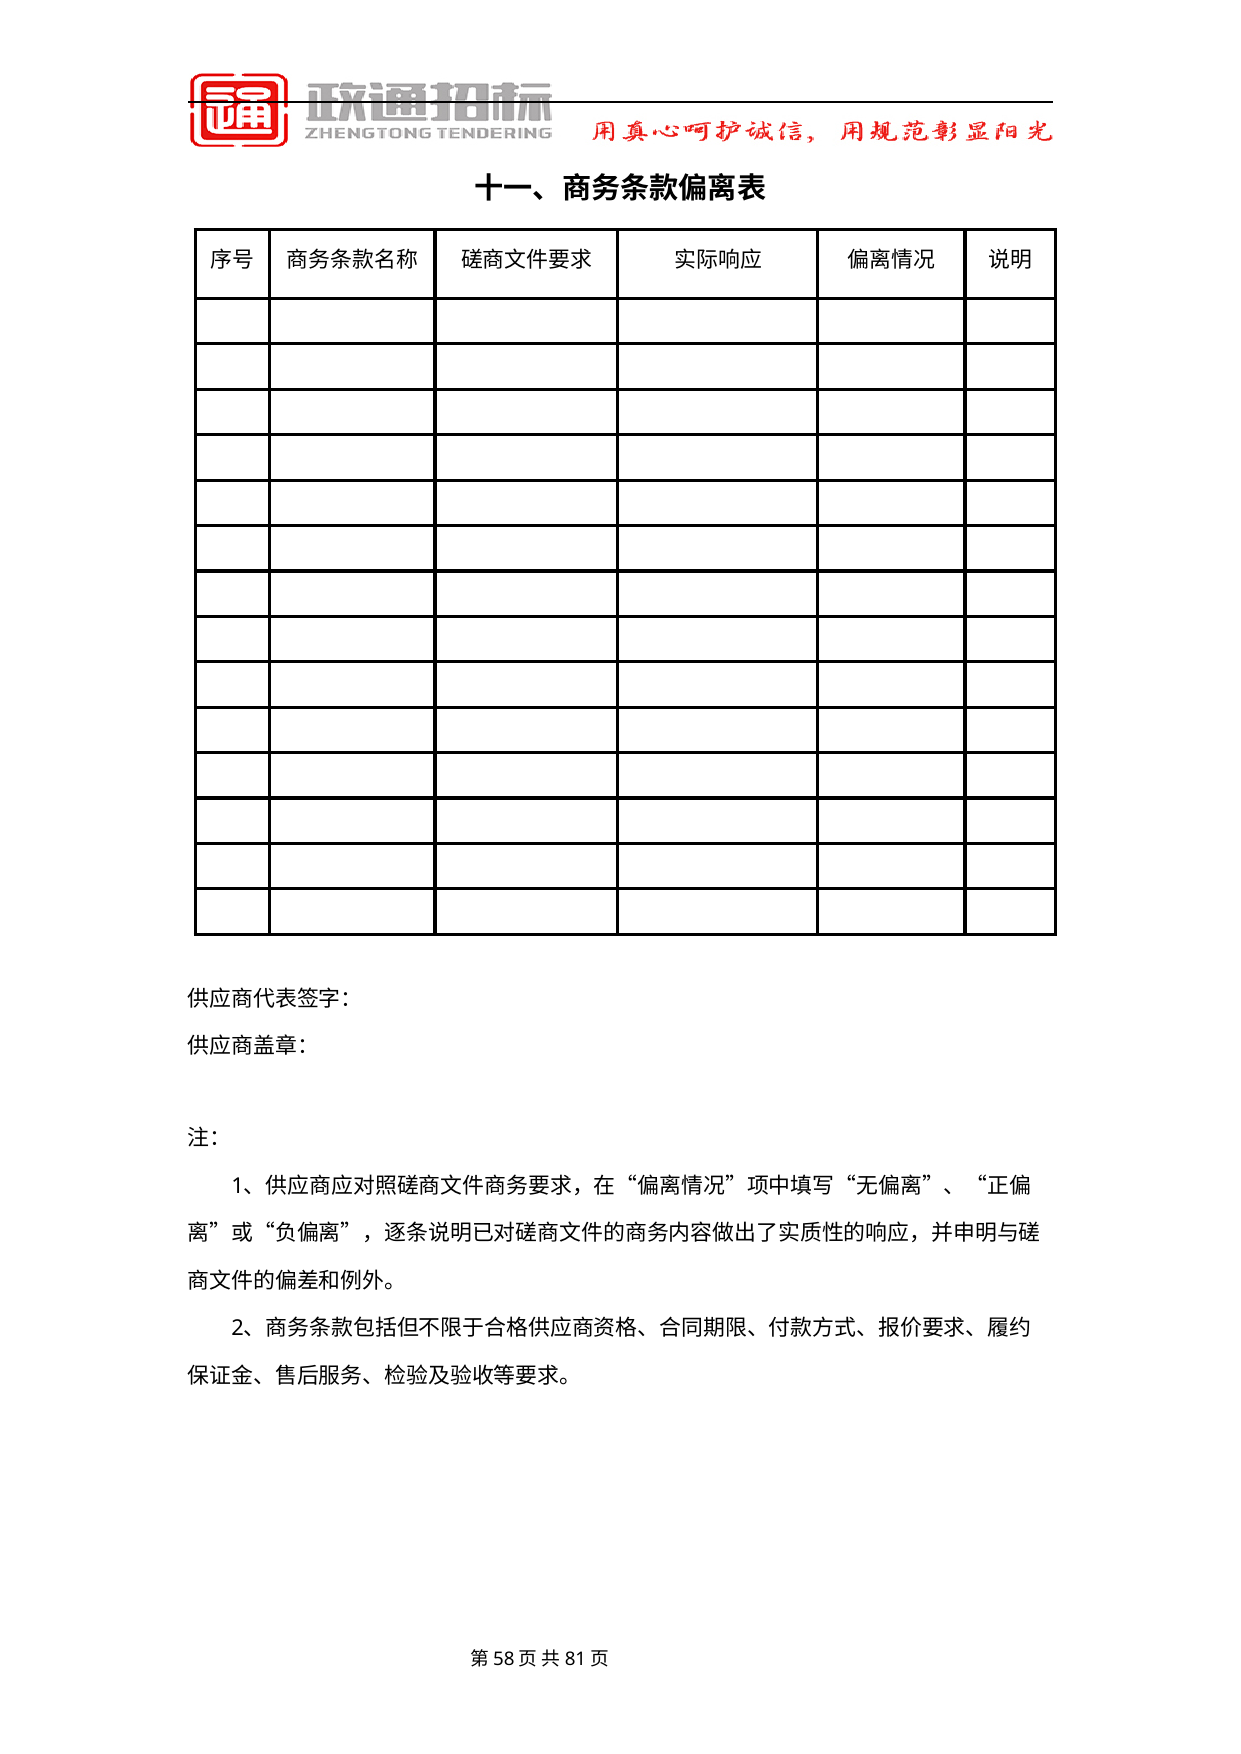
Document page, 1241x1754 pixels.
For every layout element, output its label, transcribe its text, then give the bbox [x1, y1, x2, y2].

picture [188, 103, 1053, 147]
table_cell [437, 709, 616, 751]
table_cell [197, 573, 268, 615]
table_cell [619, 800, 816, 842]
table_cell [271, 845, 433, 887]
table_header 商务条款名称 [271, 231, 433, 297]
table_cell [271, 345, 433, 388]
table_cell [619, 890, 816, 933]
table_cell [967, 618, 1054, 660]
table_cell [619, 845, 816, 887]
table_cell [271, 391, 433, 433]
table_cell [967, 663, 1054, 706]
table_cell [197, 663, 268, 706]
table_cell [967, 845, 1054, 887]
table_cell [819, 482, 963, 524]
table_cell [197, 391, 268, 433]
table_cell [619, 391, 816, 433]
table_cell [967, 709, 1054, 751]
table_cell [967, 573, 1054, 615]
table_cell [967, 800, 1054, 842]
table_cell [619, 618, 816, 660]
table_cell [967, 300, 1054, 342]
table_cell [819, 573, 963, 615]
table_cell [819, 663, 963, 706]
table_cell [197, 845, 268, 887]
table_cell [819, 709, 963, 751]
table_cell [819, 436, 963, 478]
picture [188, 73, 1053, 101]
table_cell [271, 300, 433, 342]
table_cell [437, 527, 616, 569]
table_cell [967, 391, 1054, 433]
table_cell [819, 845, 963, 887]
table_cell [967, 436, 1054, 478]
table_cell [437, 800, 616, 842]
table_cell [437, 345, 616, 388]
table_cell [819, 618, 963, 660]
table_cell [271, 436, 433, 478]
table_cell [619, 709, 816, 751]
table_cell [619, 482, 816, 524]
table_header 说明 [967, 231, 1054, 297]
table_cell [271, 754, 433, 796]
table_cell [967, 345, 1054, 388]
table_cell [197, 890, 268, 933]
table_header 磋商文件要求 [437, 231, 616, 297]
table_cell [967, 482, 1054, 524]
table_cell [197, 436, 268, 478]
table_cell [967, 754, 1054, 796]
text 1、供应商应对照磋商文件商务要求，在“偏离情况”项中填写“无偏离”、“正偏离”或“负偏离”，逐条说明已对磋商文件的商务内容做出了实质性的响应，并申明与磋商文件的偏差和例外。 [187, 1168, 1053, 1294]
table_cell [819, 345, 963, 388]
table_cell [197, 527, 268, 569]
table_cell [197, 618, 268, 660]
table_cell [619, 663, 816, 706]
table_header 偏离情况 [819, 231, 963, 297]
table_cell [619, 300, 816, 342]
table_cell [437, 618, 616, 660]
table_cell [619, 345, 816, 388]
table_cell [819, 754, 963, 796]
table_cell [437, 436, 616, 478]
text 供应商代表签字： [187, 981, 1053, 1012]
table_cell [619, 527, 816, 569]
table_cell [271, 800, 433, 842]
table_cell [619, 754, 816, 796]
table_cell [819, 391, 963, 433]
table_cell [271, 573, 433, 615]
table_cell [437, 663, 616, 706]
table_cell [619, 573, 816, 615]
table_cell [437, 391, 616, 433]
table_cell [271, 527, 433, 569]
table_cell [197, 482, 268, 524]
subtitle 十一、商务条款偏离表 [187, 164, 1053, 207]
table_cell [967, 527, 1054, 569]
table_cell [819, 800, 963, 842]
table_cell [437, 754, 616, 796]
table_cell [819, 890, 963, 933]
table_cell [197, 800, 268, 842]
table_cell [437, 482, 616, 524]
table_cell [271, 618, 433, 660]
table_cell [437, 300, 616, 342]
table_cell [197, 300, 268, 342]
table_cell [619, 436, 816, 478]
table_cell [271, 663, 433, 706]
table_cell [437, 890, 616, 933]
table_cell [819, 300, 963, 342]
table_cell [197, 345, 268, 388]
table_header 实际响应 [619, 231, 816, 297]
text 2、商务条款包括但不限于合格供应商资格、合同期限、付款方式、报价要求、履约保证金、售后服务、检验及验收等要求。 [187, 1310, 1053, 1389]
table_cell [437, 573, 616, 615]
table_cell [437, 845, 616, 887]
text 注： [187, 1120, 1053, 1152]
table_cell [271, 709, 433, 751]
table_cell [271, 482, 433, 524]
table_header 序号 [197, 231, 268, 297]
text 供应商盖章： [187, 1028, 1053, 1060]
table_cell [197, 754, 268, 796]
table_cell [967, 890, 1054, 933]
table_cell [819, 527, 963, 569]
table_cell [197, 709, 268, 751]
table_cell [271, 890, 433, 933]
